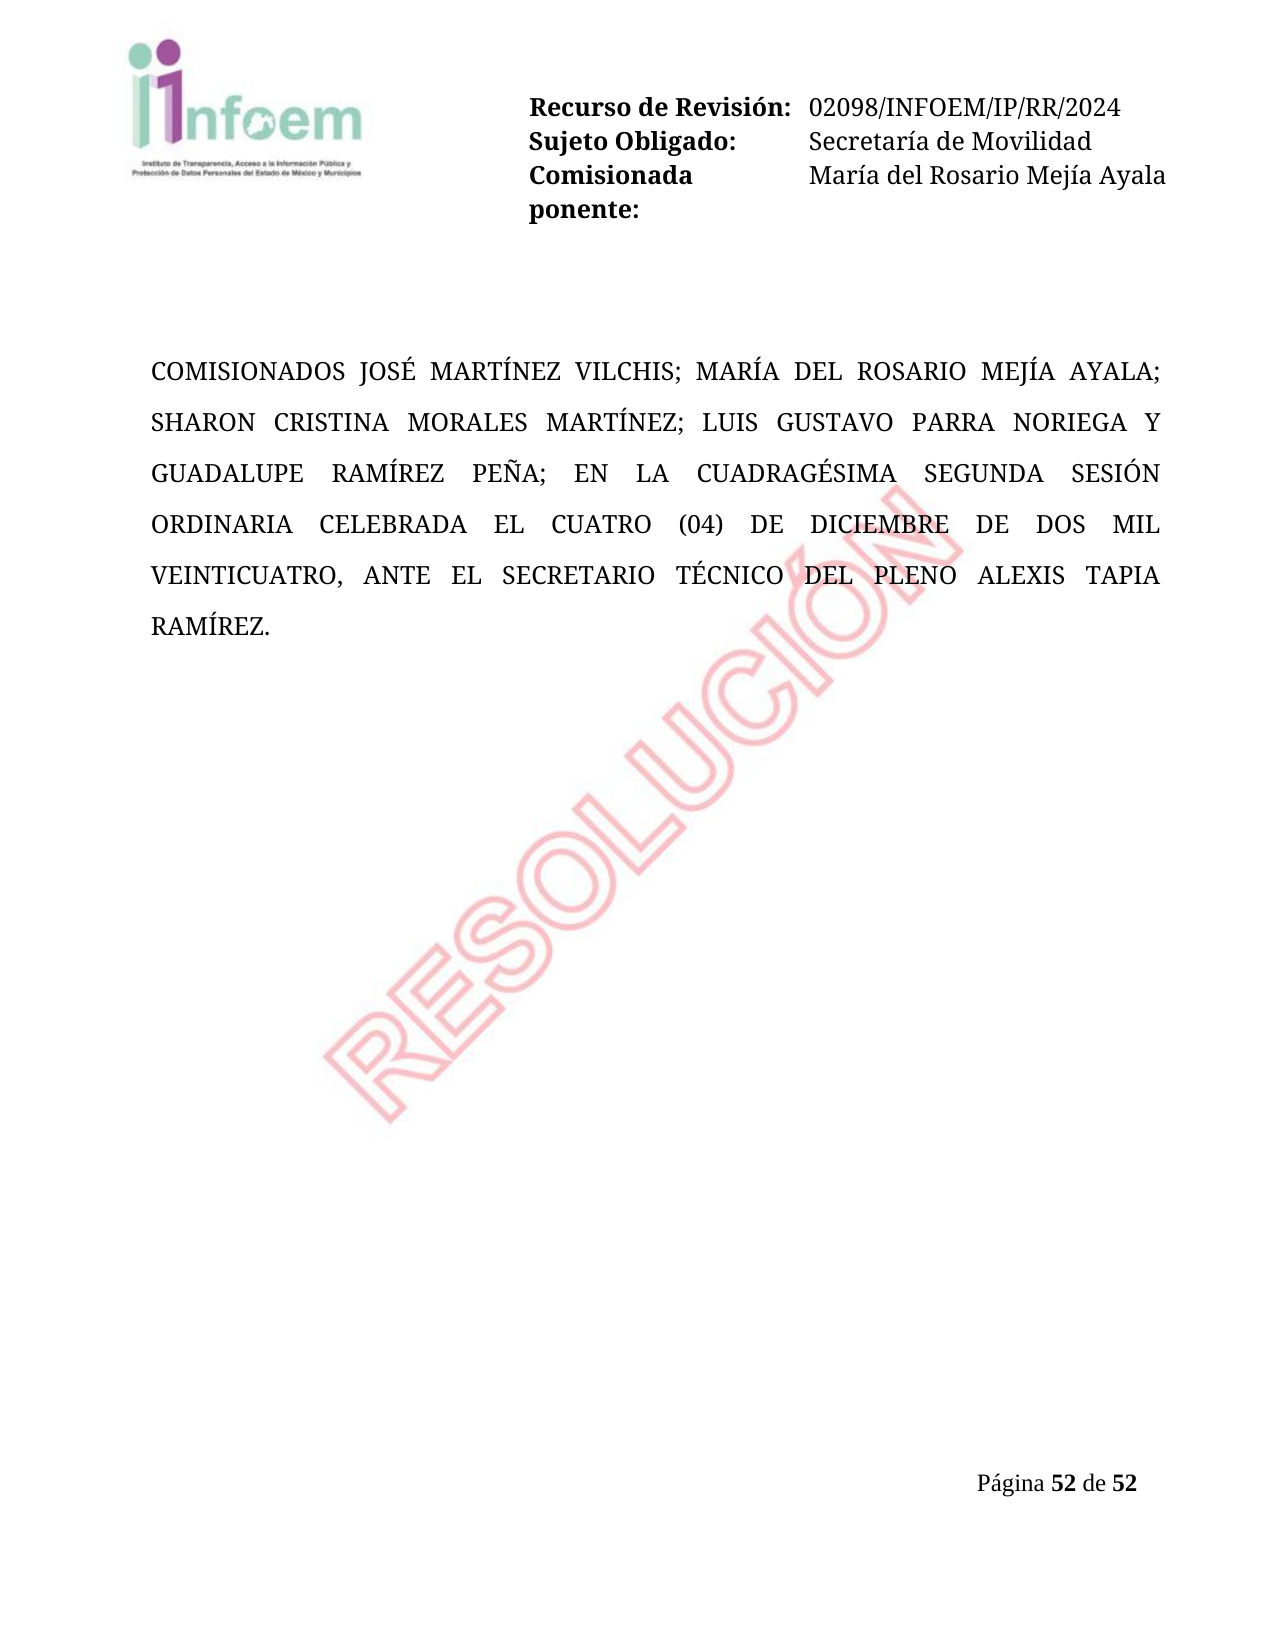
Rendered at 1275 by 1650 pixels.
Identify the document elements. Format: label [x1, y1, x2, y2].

text [151, 354, 1161, 643]
picture [13, 0, 1243, 1582]
